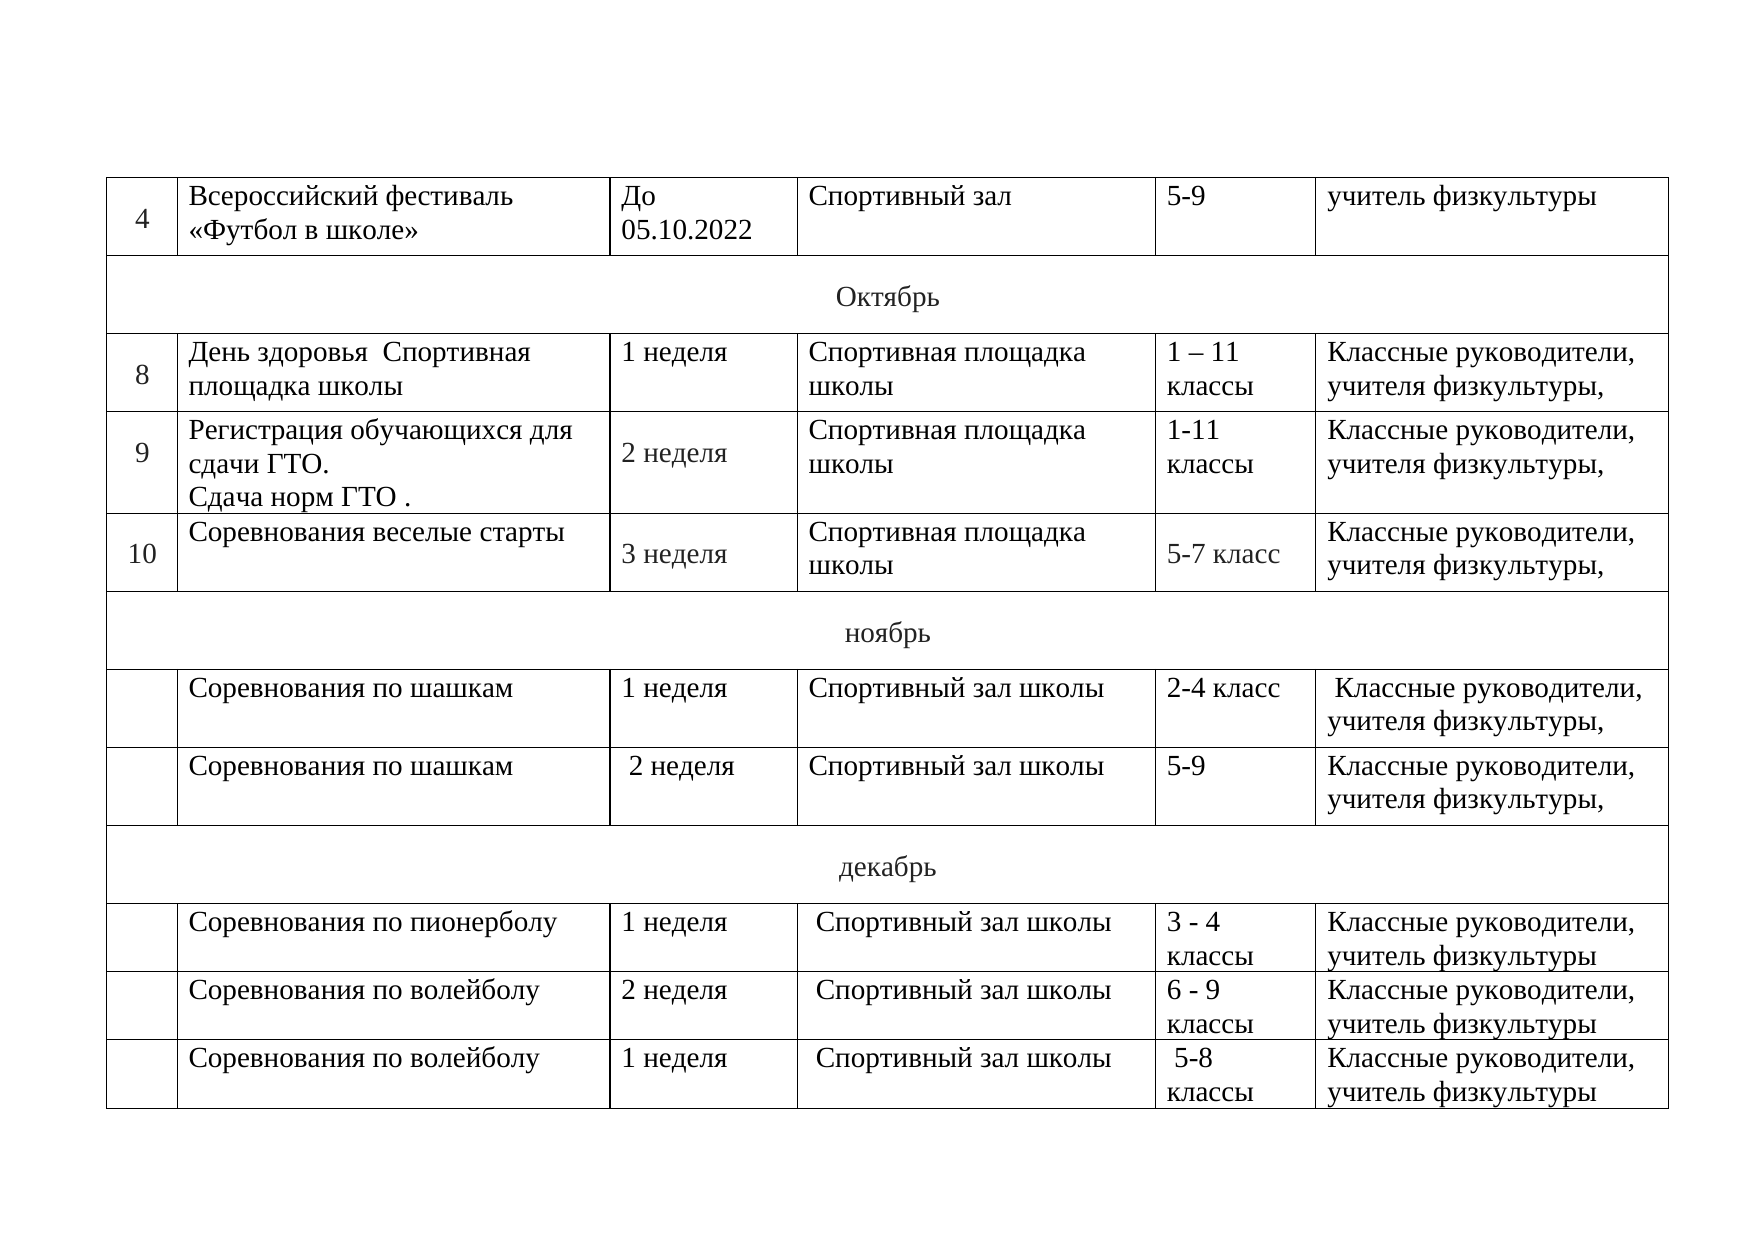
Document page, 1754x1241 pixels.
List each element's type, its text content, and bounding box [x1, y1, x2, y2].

table_cell 1 неделя [611, 334, 797, 411]
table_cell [1316, 1040, 1668, 1107]
table_cell 1-11 классы [1156, 412, 1315, 513]
table_cell Соревнования по волейболу [178, 972, 609, 1039]
table_cell Спортивная площадка школы [798, 334, 1155, 411]
table_cell 6 - 9 классы [1156, 972, 1315, 1039]
table_cell Классные руководители, учителя физкультуры, [1316, 412, 1668, 513]
table_cell декабрь [107, 826, 1668, 903]
table_cell 1 – 11 классы [1156, 334, 1315, 411]
table_cell Спортивный зал школы [798, 904, 1155, 971]
table_cell Спортивный зал [798, 178, 1155, 255]
table_cell Соревнования веселые старты [178, 514, 609, 591]
table_cell 8 [107, 334, 177, 411]
table_cell [107, 1040, 177, 1107]
table_cell [107, 904, 177, 971]
table_cell 5-7 класс [1156, 514, 1315, 591]
table_cell Классные руководители, учителя физкультуры, [1316, 670, 1668, 747]
table_cell Спортивный зал школы [798, 972, 1155, 1039]
table_cell [107, 972, 177, 1039]
table_cell 4 [107, 178, 177, 255]
table_cell Спортивный зал школы [798, 748, 1155, 825]
table_cell Соревнования по шашкам [178, 670, 609, 747]
table_cell [107, 748, 177, 825]
table_cell 2 неделя [611, 748, 797, 825]
table_cell Соревнования по волейболу [178, 1040, 609, 1107]
table_cell Спортивная площадка школы [798, 514, 1155, 591]
table_cell Соревнования по шашкам [178, 748, 609, 825]
table_cell 1 неделя [611, 904, 797, 971]
table_cell До 05.10.2022 [611, 178, 797, 255]
table_cell 2-4 класс [1156, 670, 1315, 747]
table_cell Всероссийский фестиваль «Футбол в школе» [178, 178, 609, 255]
table_cell 3 - 4 классы [1156, 904, 1315, 971]
table_cell Классные руководители, учителя физкультуры, [1316, 514, 1668, 591]
table_cell 1 неделя [611, 670, 797, 747]
table_cell Спортивная площадка школы [798, 412, 1155, 513]
table_cell 10 [107, 514, 177, 591]
table_cell [107, 670, 177, 747]
table_cell учитель физкультуры [1316, 178, 1668, 255]
table_cell 9 [107, 412, 177, 513]
table_cell Спортивный зал школы [798, 1040, 1155, 1107]
table_cell 1 неделя [611, 1040, 797, 1107]
table_cell Спортивный зал школы [798, 670, 1155, 747]
table_cell 5-9 [1156, 748, 1315, 825]
table_cell Соревнования по пионерболу [178, 904, 609, 971]
table_cell Классные руководители, учитель физкультуры [1316, 904, 1668, 971]
table_cell 5-9 [1156, 178, 1315, 255]
table_cell Классные руководители, учителя физкультуры, [1316, 334, 1668, 411]
table_cell 3 неделя [611, 514, 797, 591]
table_cell 2 неделя [611, 412, 797, 513]
table_cell Регистрация обучающихся для сдачи ГТО. Сдача норм ГТО . [178, 412, 609, 513]
table_cell 5-8 классы [1156, 1040, 1315, 1107]
table_cell Классные руководители, учителя физкультуры, [1316, 748, 1668, 825]
table_cell 2 неделя [611, 972, 797, 1039]
table_cell День здоровья Спортивная площадка школы [178, 334, 609, 411]
table_cell ноябрь [107, 592, 1668, 669]
table_cell Октябрь [107, 256, 1668, 333]
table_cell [1316, 972, 1668, 1039]
